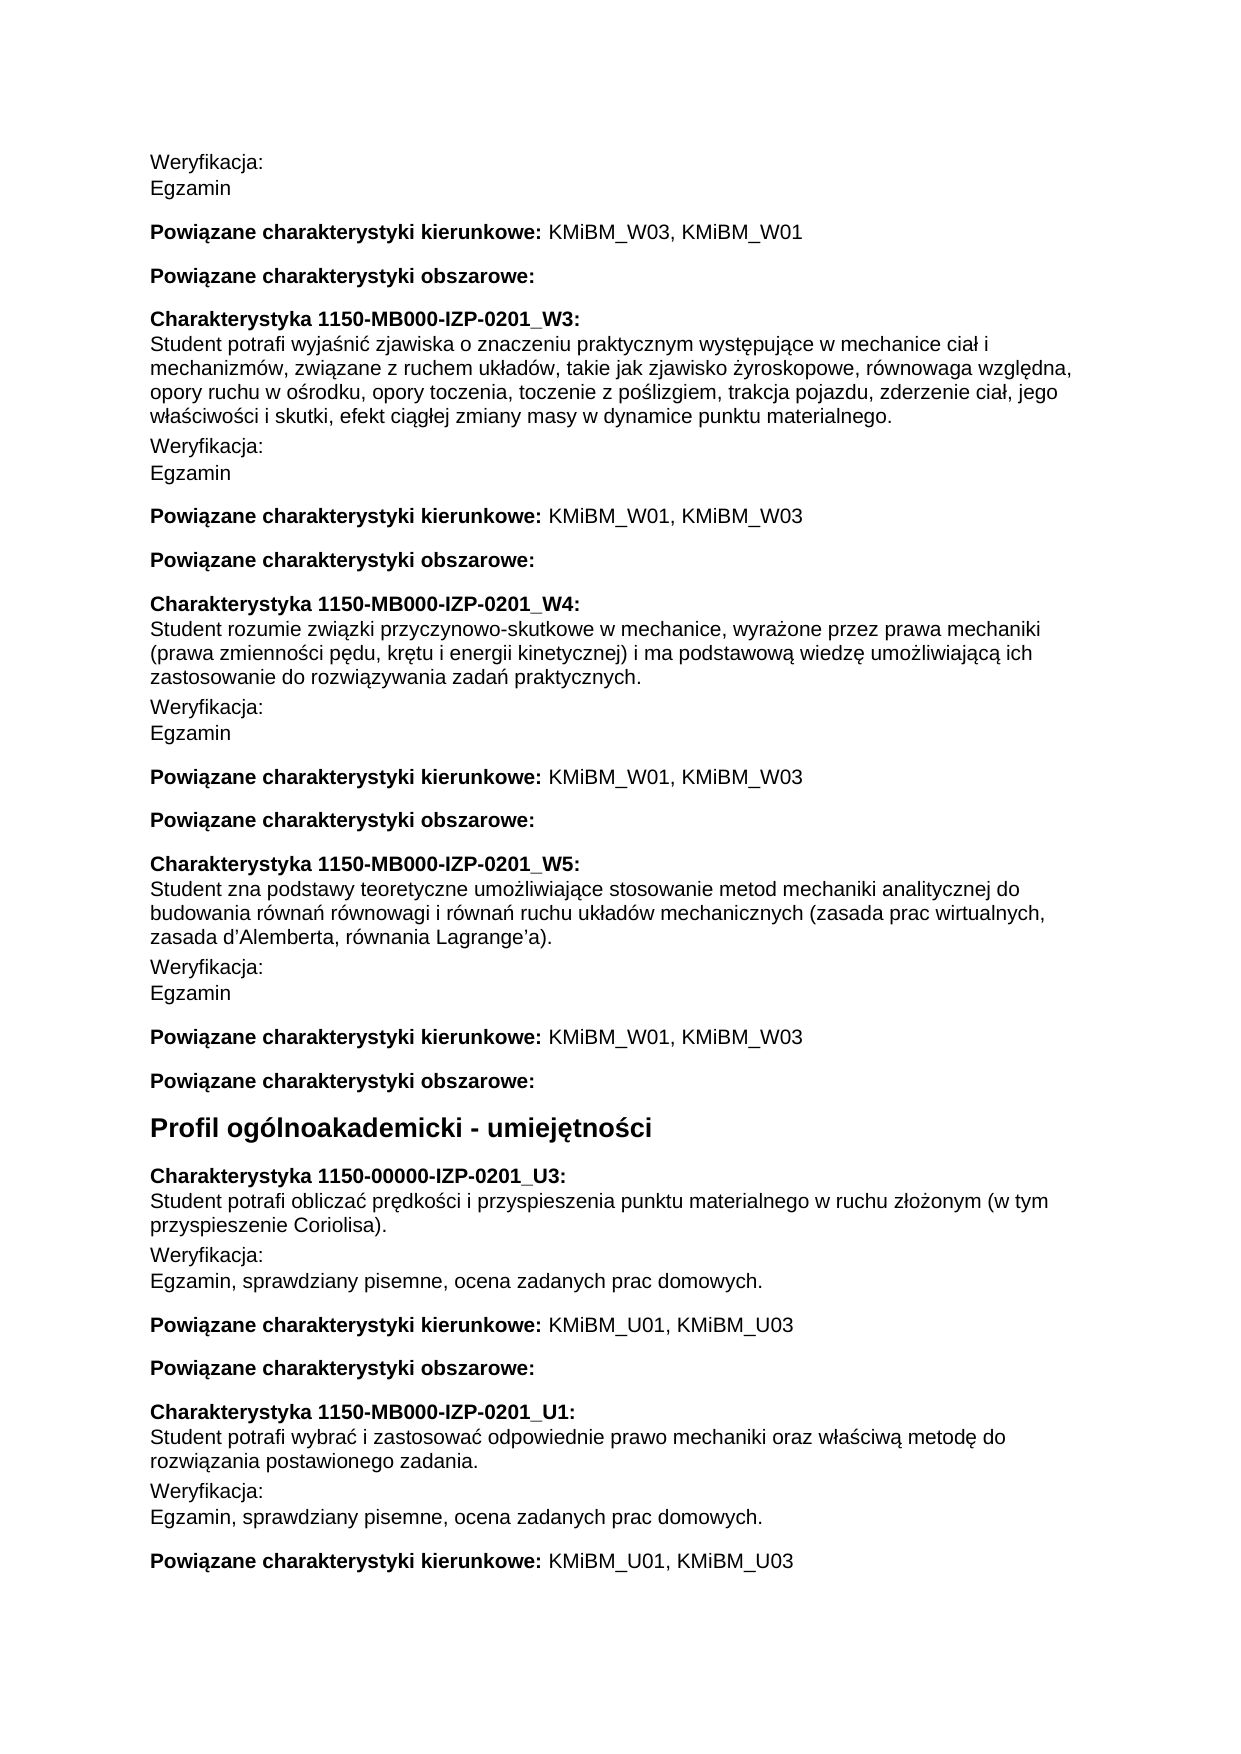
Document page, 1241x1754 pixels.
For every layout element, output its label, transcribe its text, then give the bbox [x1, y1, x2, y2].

text Student potrafi wybrać i zastosować odpowiednie prawo mechaniki oraz właściwą metodę do rozwiązania postawionego zadania. [150, 1425, 1090, 1473]
text Weryfikacja: [150, 150, 1090, 174]
text Powiązane charakterystyki obszarowe: [150, 263, 1090, 287]
text Weryfikacja: [150, 955, 1090, 979]
text Powiązane charakterystyki obszarowe: [150, 1356, 1090, 1380]
text Powiązane charakterystyki kierunkowe: KMiBM_W03, KMiBM_W01 [150, 220, 1090, 244]
text Powiązane charakterystyki kierunkowe: KMiBM_W01, KMiBM_W03 [150, 1025, 1090, 1049]
text Student zna podstawy teoretyczne umożliwiające stosowanie metod mechaniki analitycznej do budowania równań równowagi i równań ruchu układów mechanicznych (zasada prac wirtualnych, zasada d’Alemberta, równania Lagrange’a). [150, 877, 1090, 949]
text Powiązane charakterystyki obszarowe: [150, 808, 1090, 832]
text Powiązane charakterystyki kierunkowe: KMiBM_W01, KMiBM_W03 [150, 504, 1090, 528]
subtitle Profil ogólnoakademicki - umiejętności [150, 1112, 1090, 1144]
text Powiązane charakterystyki kierunkowe: KMiBM_U01, KMiBM_U03 [150, 1312, 1090, 1336]
text Powiązane charakterystyki kierunkowe: KMiBM_W01, KMiBM_W03 [150, 764, 1090, 788]
text Student rozumie związki przyczynowo-skutkowe w mechanice, wyrażone przez prawa mechaniki (prawa zmienności pędu, krętu i energii kinetycznej) i ma podstawową wiedzę umożliwiającą ich zastosowanie do rozwiązywania zadań praktycznych. [150, 617, 1090, 688]
text Charakterystyka 1150-MB000-IZP-0201_W5: [150, 852, 1090, 876]
text Egzamin [150, 460, 1090, 484]
text Egzamin, sprawdziany pisemne, ocena zadanych prac domowych. [150, 1269, 1090, 1293]
text Weryfikacja: [150, 434, 1090, 458]
text Egzamin [150, 721, 1090, 745]
text Charakterystyka 1150-00000-IZP-0201_U3: [150, 1163, 1090, 1187]
text Powiązane charakterystyki obszarowe: [150, 1069, 1090, 1093]
text Powiązane charakterystyki kierunkowe: KMiBM_U01, KMiBM_U03 [150, 1549, 1090, 1573]
text Weryfikacja: [150, 1479, 1090, 1503]
text Powiązane charakterystyki obszarowe: [150, 548, 1090, 572]
text Charakterystyka 1150-MB000-IZP-0201_W3: [150, 307, 1090, 331]
text Student potrafi wyjaśnić zjawiska o znaczeniu praktycznym występujące w mechanice ciał i mechanizmów, związane z ruchem układów, takie jak zjawisko żyroskopowe, równowaga względna, opory ruchu w ośrodku, opory toczenia, toczenie z poślizgiem, trakcja pojazdu, zderzenie ciał, jego właściwości i skutki, efekt ciągłej zmiany masy w dynamice punktu materialnego. [150, 332, 1090, 428]
text Charakterystyka 1150-MB000-IZP-0201_U1: [150, 1400, 1090, 1424]
text Egzamin, sprawdziany pisemne, ocena zadanych prac domowych. [150, 1505, 1090, 1529]
text Weryfikacja: [150, 695, 1090, 719]
text Student potrafi obliczać prędkości i przyspieszenia punktu materialnego w ruchu złożonym (w tym przyspieszenie Coriolisa). [150, 1188, 1090, 1236]
text Charakterystyka 1150-MB000-IZP-0201_W4: [150, 592, 1090, 616]
text Egzamin [150, 176, 1090, 200]
text Egzamin [150, 981, 1090, 1005]
text Weryfikacja: [150, 1243, 1090, 1267]
